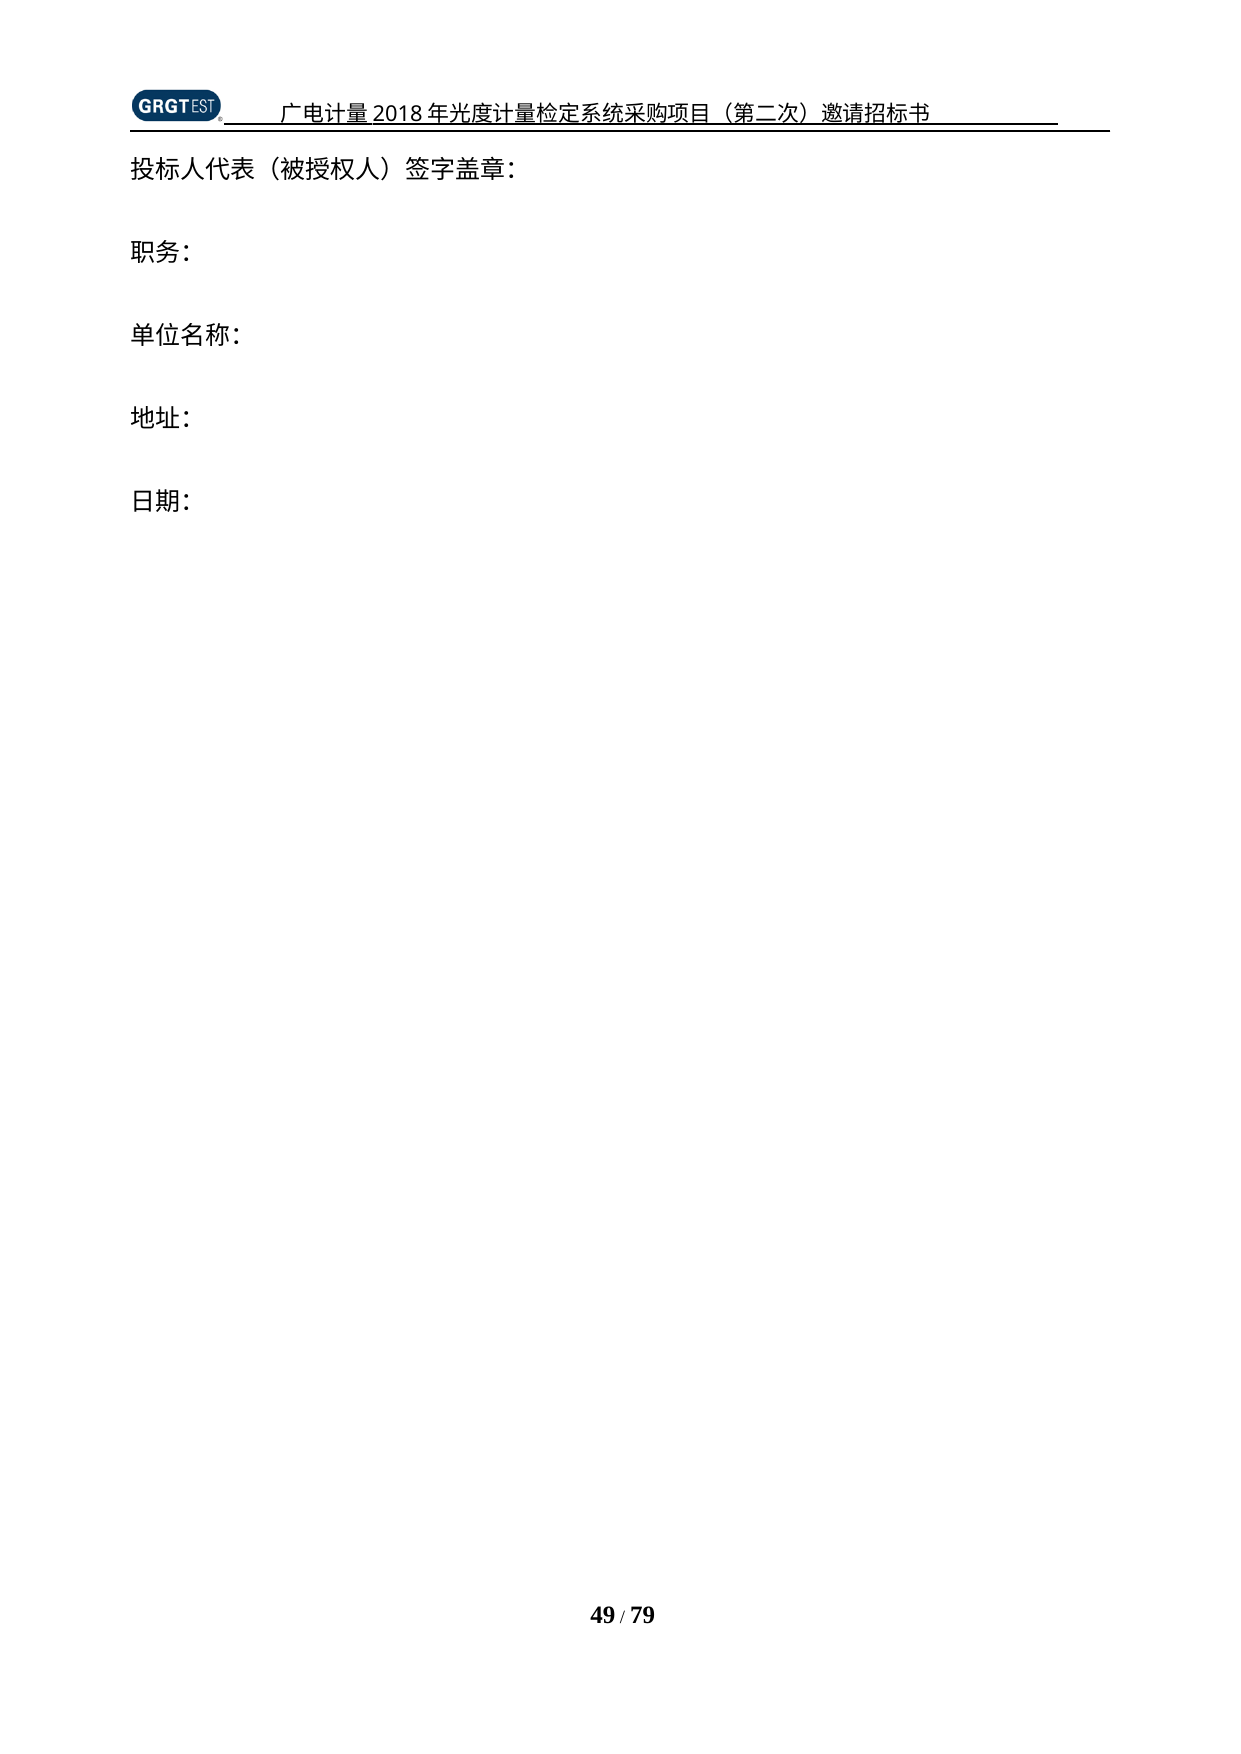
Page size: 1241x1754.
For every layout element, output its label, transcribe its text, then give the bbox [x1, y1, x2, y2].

text 投标人代表（被授权人）签字盖章： [130, 135, 1163, 200]
picture [129, 88, 224, 122]
text 地址： [130, 384, 1163, 449]
text 日期： [130, 467, 1163, 532]
text 职务： [130, 218, 1163, 283]
text 单位名称： [130, 301, 1163, 366]
